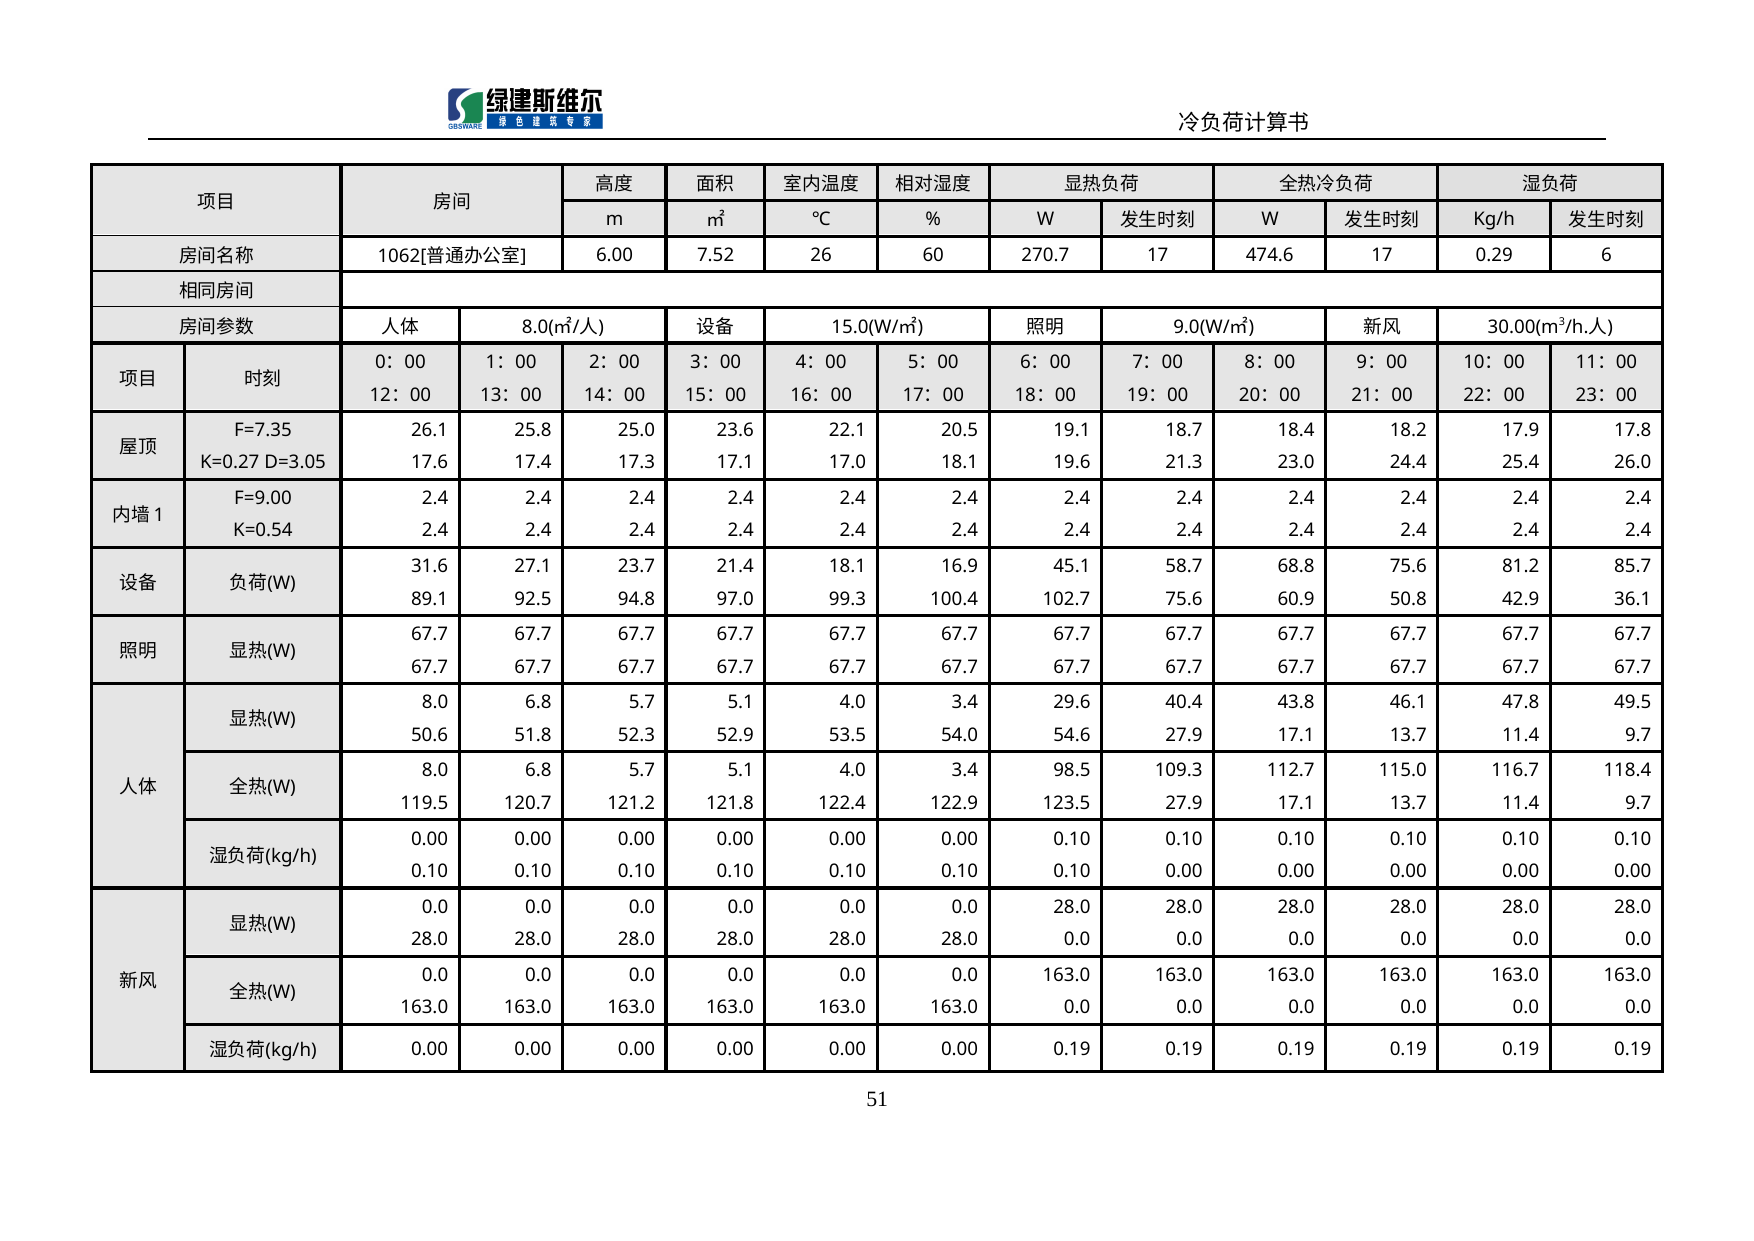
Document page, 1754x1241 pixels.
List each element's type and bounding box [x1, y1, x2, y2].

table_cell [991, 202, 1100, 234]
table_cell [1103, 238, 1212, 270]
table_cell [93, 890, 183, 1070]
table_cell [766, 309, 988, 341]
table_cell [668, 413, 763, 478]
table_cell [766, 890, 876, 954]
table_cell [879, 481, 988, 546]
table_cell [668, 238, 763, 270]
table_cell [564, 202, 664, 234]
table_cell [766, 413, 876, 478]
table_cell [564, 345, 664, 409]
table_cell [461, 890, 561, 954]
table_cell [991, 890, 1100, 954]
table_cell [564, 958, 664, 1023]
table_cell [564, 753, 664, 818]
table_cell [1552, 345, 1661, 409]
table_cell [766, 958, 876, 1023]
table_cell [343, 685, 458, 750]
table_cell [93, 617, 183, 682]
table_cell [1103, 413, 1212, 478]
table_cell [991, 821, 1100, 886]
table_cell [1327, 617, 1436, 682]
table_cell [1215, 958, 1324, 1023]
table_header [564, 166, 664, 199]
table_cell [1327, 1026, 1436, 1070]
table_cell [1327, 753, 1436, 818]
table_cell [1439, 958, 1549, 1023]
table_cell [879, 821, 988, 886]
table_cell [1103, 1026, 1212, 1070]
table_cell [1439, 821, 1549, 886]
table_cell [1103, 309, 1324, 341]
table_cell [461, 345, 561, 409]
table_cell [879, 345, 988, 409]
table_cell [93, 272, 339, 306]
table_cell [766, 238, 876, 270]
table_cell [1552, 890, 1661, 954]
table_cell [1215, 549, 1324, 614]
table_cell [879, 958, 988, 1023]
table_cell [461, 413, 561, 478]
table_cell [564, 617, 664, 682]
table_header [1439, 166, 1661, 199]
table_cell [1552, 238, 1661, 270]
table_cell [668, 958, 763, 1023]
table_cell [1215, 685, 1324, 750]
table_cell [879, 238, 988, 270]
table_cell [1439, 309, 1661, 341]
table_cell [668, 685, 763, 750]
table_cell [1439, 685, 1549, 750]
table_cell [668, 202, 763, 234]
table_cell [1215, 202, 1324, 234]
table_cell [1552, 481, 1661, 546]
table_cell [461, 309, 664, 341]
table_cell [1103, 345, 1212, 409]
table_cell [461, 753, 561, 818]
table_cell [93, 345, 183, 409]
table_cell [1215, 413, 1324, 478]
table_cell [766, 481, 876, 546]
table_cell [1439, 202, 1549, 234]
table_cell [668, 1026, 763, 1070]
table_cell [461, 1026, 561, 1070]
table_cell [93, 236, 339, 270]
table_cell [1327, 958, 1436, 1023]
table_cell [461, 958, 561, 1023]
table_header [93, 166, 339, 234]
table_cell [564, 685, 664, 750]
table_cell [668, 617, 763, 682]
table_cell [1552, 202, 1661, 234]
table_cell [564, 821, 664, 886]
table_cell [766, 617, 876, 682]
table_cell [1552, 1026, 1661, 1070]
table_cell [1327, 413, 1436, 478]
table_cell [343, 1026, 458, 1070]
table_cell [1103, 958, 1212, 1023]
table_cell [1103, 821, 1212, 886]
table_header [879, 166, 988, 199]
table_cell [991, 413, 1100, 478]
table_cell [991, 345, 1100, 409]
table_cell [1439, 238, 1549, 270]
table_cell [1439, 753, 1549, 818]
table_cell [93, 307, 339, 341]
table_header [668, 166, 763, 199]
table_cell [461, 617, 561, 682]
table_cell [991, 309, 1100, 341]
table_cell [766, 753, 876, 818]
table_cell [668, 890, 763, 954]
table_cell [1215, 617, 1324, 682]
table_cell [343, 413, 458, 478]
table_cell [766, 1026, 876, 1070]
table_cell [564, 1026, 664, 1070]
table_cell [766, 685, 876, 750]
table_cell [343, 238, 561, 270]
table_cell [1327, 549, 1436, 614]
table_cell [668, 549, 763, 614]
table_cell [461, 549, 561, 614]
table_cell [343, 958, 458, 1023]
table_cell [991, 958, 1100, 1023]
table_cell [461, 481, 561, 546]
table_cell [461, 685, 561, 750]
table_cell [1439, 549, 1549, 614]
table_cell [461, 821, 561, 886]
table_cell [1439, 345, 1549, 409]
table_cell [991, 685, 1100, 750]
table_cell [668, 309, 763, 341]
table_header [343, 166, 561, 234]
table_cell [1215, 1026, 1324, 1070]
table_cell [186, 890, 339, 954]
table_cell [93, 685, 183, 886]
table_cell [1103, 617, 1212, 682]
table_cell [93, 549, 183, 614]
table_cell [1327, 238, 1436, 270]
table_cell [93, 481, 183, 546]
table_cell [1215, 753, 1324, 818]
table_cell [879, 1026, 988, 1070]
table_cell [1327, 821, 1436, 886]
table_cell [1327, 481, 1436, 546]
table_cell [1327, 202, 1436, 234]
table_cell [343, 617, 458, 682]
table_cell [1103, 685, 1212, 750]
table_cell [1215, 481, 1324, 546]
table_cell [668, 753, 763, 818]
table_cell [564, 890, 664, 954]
picture [444, 88, 604, 130]
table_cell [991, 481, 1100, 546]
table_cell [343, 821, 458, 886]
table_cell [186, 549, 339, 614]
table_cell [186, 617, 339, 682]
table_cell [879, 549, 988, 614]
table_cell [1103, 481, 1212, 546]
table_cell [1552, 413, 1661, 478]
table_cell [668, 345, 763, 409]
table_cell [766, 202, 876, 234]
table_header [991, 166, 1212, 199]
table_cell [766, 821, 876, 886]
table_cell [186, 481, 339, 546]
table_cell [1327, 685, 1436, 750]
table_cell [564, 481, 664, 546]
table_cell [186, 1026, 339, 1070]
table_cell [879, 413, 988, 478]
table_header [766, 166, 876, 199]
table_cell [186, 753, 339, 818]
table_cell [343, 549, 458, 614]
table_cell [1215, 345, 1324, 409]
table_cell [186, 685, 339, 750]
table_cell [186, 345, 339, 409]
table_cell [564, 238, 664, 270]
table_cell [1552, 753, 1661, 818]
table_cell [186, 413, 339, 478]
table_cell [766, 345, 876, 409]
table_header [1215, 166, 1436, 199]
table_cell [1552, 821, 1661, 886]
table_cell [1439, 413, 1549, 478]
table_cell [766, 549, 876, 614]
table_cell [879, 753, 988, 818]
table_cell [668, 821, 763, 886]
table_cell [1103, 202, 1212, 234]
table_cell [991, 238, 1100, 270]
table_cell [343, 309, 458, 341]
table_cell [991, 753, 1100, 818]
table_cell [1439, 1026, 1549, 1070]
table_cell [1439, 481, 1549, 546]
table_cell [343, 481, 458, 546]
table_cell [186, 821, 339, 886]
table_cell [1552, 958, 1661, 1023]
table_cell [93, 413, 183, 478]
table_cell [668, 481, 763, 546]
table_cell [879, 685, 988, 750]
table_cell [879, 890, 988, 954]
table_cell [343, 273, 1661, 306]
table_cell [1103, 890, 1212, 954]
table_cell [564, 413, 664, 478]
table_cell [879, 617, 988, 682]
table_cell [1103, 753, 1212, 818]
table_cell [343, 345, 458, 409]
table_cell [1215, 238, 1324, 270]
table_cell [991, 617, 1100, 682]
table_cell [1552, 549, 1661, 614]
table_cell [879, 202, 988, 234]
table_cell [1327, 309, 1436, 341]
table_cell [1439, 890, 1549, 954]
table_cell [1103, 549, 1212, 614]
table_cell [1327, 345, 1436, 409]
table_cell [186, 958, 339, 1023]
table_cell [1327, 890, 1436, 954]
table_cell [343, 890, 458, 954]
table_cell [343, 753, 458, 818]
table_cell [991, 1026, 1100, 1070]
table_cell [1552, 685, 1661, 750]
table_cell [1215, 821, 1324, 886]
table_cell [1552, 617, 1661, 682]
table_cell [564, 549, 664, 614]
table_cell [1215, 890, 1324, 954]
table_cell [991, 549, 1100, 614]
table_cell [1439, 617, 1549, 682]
